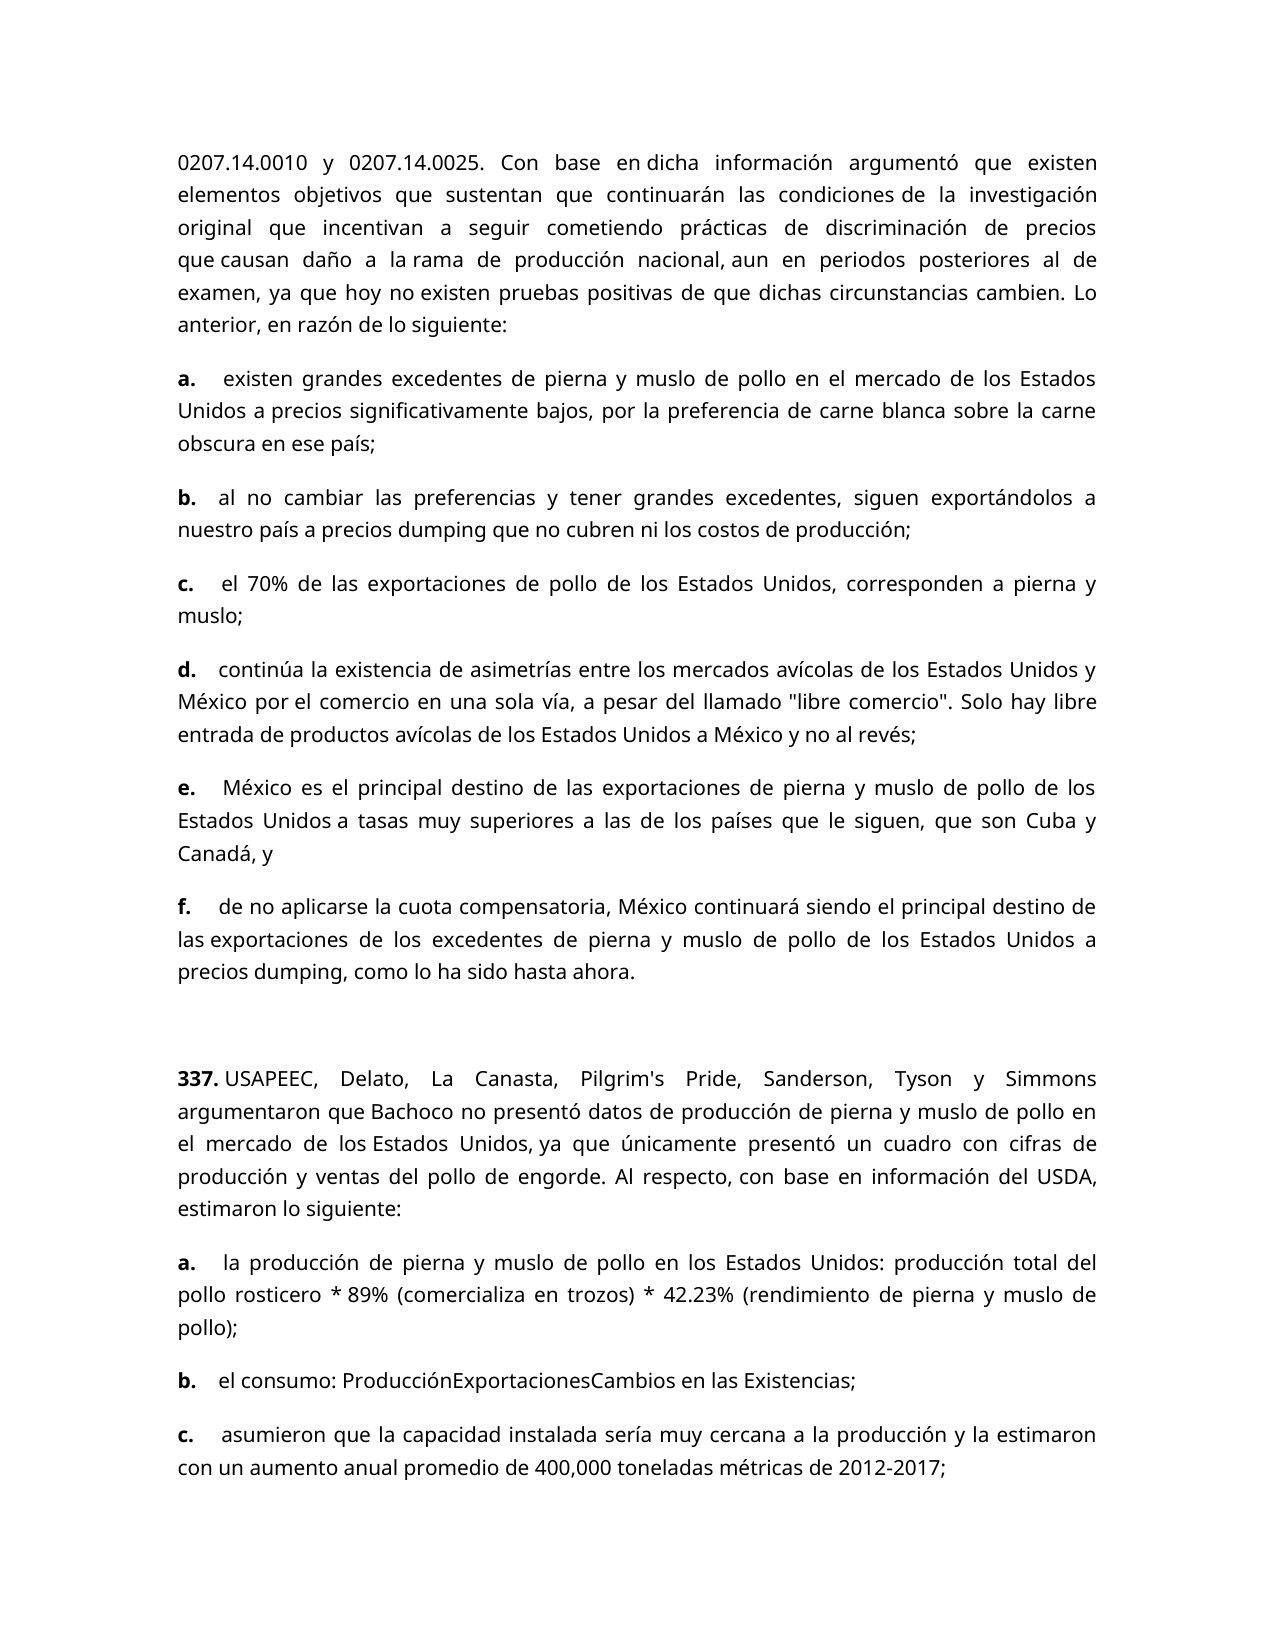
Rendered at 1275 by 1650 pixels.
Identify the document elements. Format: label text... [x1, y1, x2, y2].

text c. asumieron que la capacidad instalada sería muy cercana a la producción y la estimaron con un aumento anual promedio de 400,000 toneladas métricas de 2012-2017; [177, 1420, 1098, 1481]
text e. México es el principal destino de las exportaciones de pierna y muslo de pollo de los Estados Unidos a tasas muy superiores a las de los países que le siguen, que son Cuba y Canadá, y [177, 773, 1098, 867]
text c. el 70% de las exportaciones de pollo de los Estados Unidos, corresponden a pierna y muslo; [177, 569, 1098, 630]
text 337. USAPEEC, Delato, La Canasta, Pilgrim's Pride, Sanderson, Tyson y Simmons argumentaron que Bachoco no presentó datos de producción de pierna y muslo de pollo en el mercado de los Estados Unidos, ya que únicamente presentó un cuadro con cifras de producción y ventas del pollo de engorde. Al respecto, con base en información del USDA, estimaron lo siguiente: [177, 1064, 1098, 1223]
text a. existen grandes excedentes de pierna y muslo de pollo en el mercado de los Estados Unidos a precios significativamente bajos, por la preferencia de carne blanca sobre la carne obscura en ese país; [177, 364, 1098, 458]
text a. la producción de pierna y muslo de pollo en los Estados Unidos: producción total del pollo rosticero * 89% (comercializa en trozos) * 42.23% (rendimiento de pierna y muslo de pollo); [177, 1248, 1098, 1342]
text b. el consumo: ProducciónExportacionesCambios en las Existencias; [177, 1367, 1098, 1395]
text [177, 148, 1098, 339]
text f. de no aplicarse la cuota compensatoria, México continuará siendo el principal destino de las exportaciones de los excedentes de pierna y muslo de pollo de los Estados Unidos a precios dumping, como lo ha sido hasta ahora. [177, 892, 1098, 986]
text d. continúa la existencia de asimetrías entre los mercados avícolas de los Estados Unidos y México por el comercio en una sola vía, a pesar del llamado "libre comercio". Solo hay libre entrada de productos avícolas de los Estados Unidos a México y no al revés; [177, 655, 1098, 748]
text b. al no cambiar las preferencias y tener grandes excedentes, siguen exportándolos a nuestro país a precios dumping que no cubren ni los costos de producción; [177, 483, 1098, 544]
